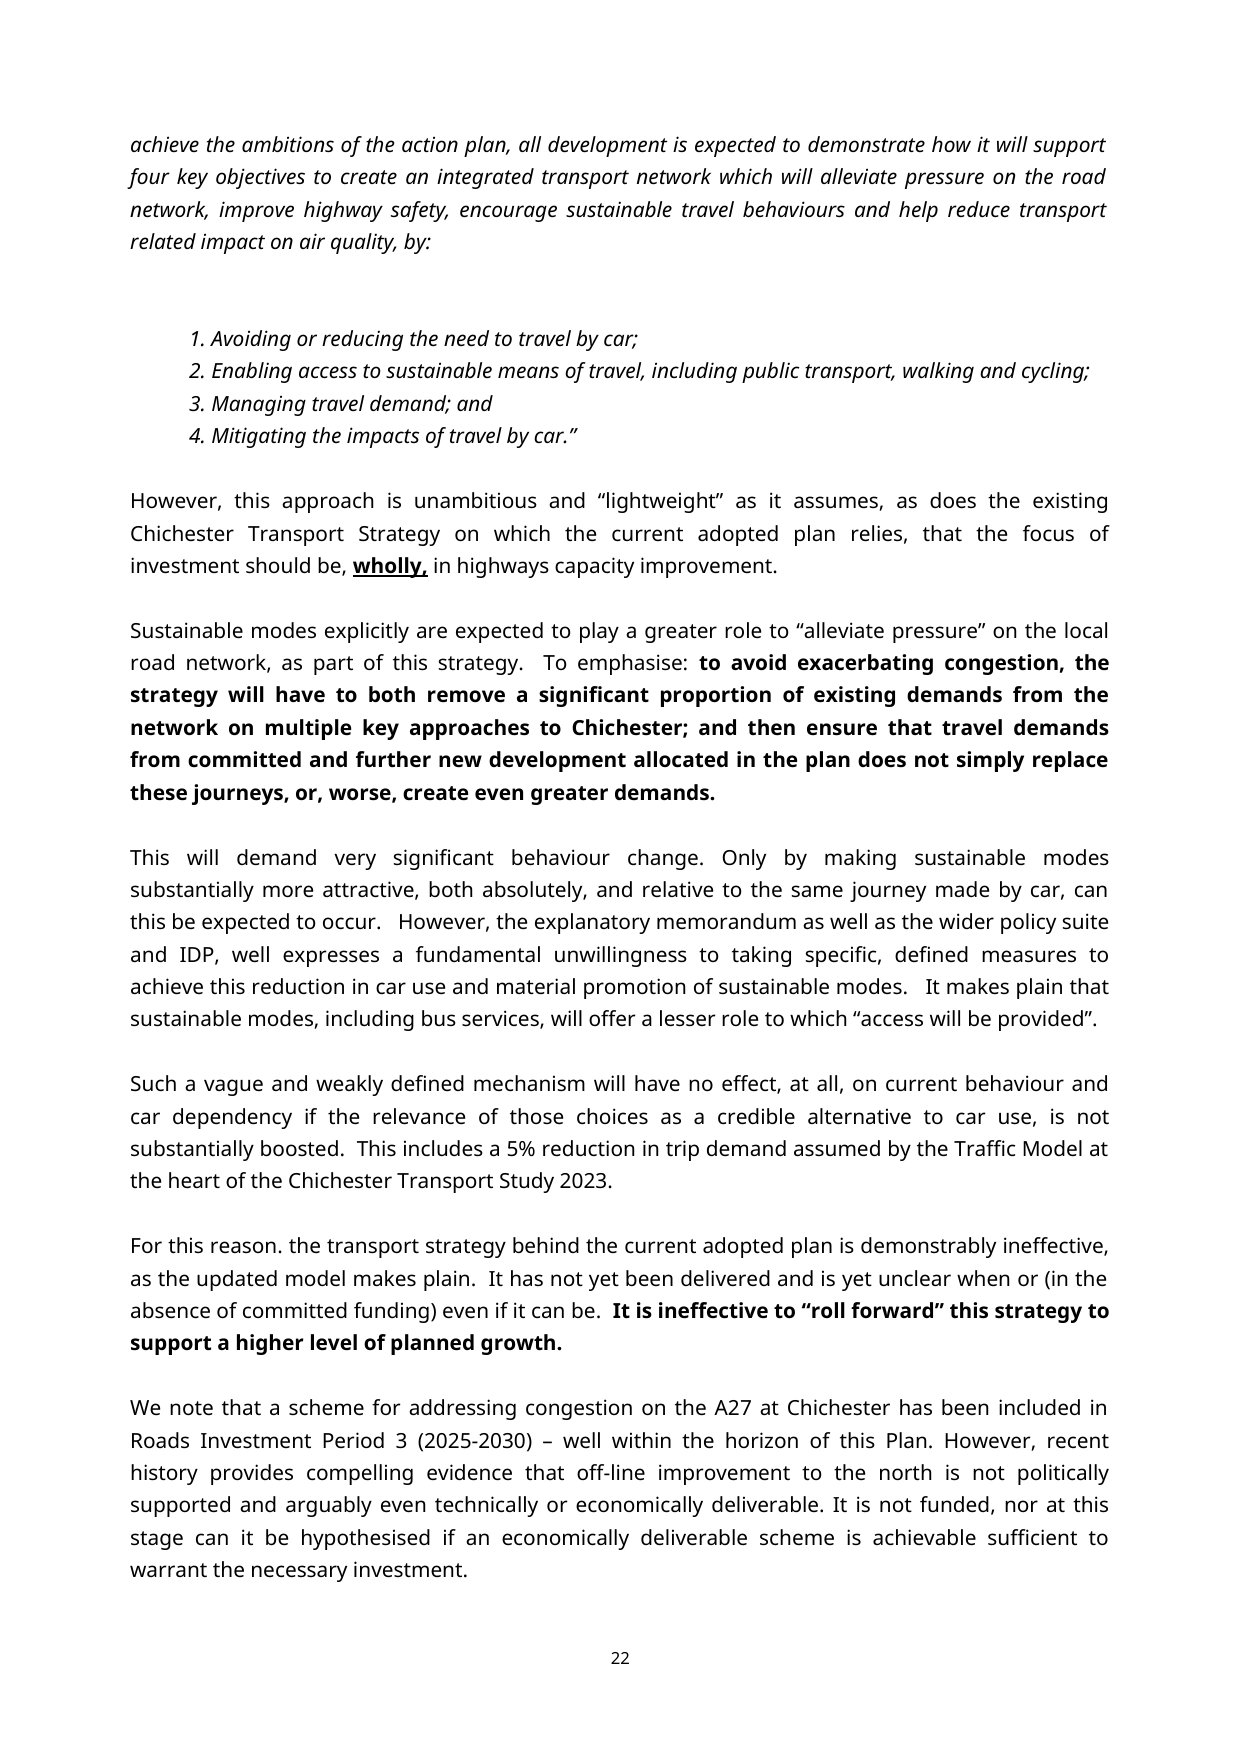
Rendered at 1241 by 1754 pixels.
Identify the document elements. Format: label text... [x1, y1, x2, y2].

text For this reason. the transport strategy behind the current adopted plan is demonstrably ineffective, as the updated model makes plain. It has not yet been delivered and is yet unclear when or (in the absence of committed funding) even if it can be. It is ineffective to “roll forward” this strategy to support a higher level of planned growth. [130, 1231, 1110, 1357]
text 3. Managing travel demand; and [189, 389, 1110, 417]
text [130, 130, 1110, 256]
text Such a vague and weakly defined mechanism will have no effect, at all, on current behaviour and car dependency if the relevance of those choices as a credible alternative to car use, is not substantially boosted. This includes a 5% reduction in trip demand assumed by the Traffic Model at the heart of the Chichester Transport Study 2023. [130, 1069, 1110, 1195]
text 4. Mitigating the impacts of travel by car.” [189, 421, 1110, 450]
text 2. Enabling access to sustainable means of travel, including public transport, walking and cycling; [189, 357, 1110, 385]
text We note that a scheme for addressing congestion on the A27 at Chichester has been included in Roads Investment Period 3 (2025-2030) – well within the horizon of this Plan. However, recent history provides compelling evidence that off-line improvement to the north is not politically supported and arguably even technically or economically deliverable. It is not funded, nor at this stage can it be hypothesised if an economically deliverable scheme is achievable sufficient to warrant the necessary investment. [130, 1393, 1110, 1584]
text This will demand very significant behaviour change. Only by making sustainable modes substantially more attractive, both absolutely, and relative to the same journey made by car, can this be expected to occur. However, the explanatory memorandum as well as the wider policy suite and IDP, well expresses a fundamental unwillingness to taking specific, defined measures to achieve this reduction in car use and material promotion of sustainable modes. It makes plain that sustainable modes, including bus services, will offer a lesser role to which “access will be provided”. [130, 843, 1110, 1033]
text However, this approach is unambitious and “lightweight” as it assumes, as does the existing Chichester Transport Strategy on which the current adopted plan relies, that the focus of investment should be, wholly, in highways capacity improvement. [130, 486, 1110, 579]
text Sustainable modes explicitly are expected to play a greater role to “alleviate pressure” on the local road network, as part of this strategy. To emphasise: to avoid exacerbating congestion, the strategy will have to both remove a significant proportion of existing demands from the network on multiple key approaches to Chichester; and then ensure that travel demands from committed and further new development allocated in the plan does not simply replace these journeys, or, worse, create even greater demands. [130, 616, 1110, 806]
text 1. Avoiding or reducing the need to travel by car; [189, 324, 1110, 353]
